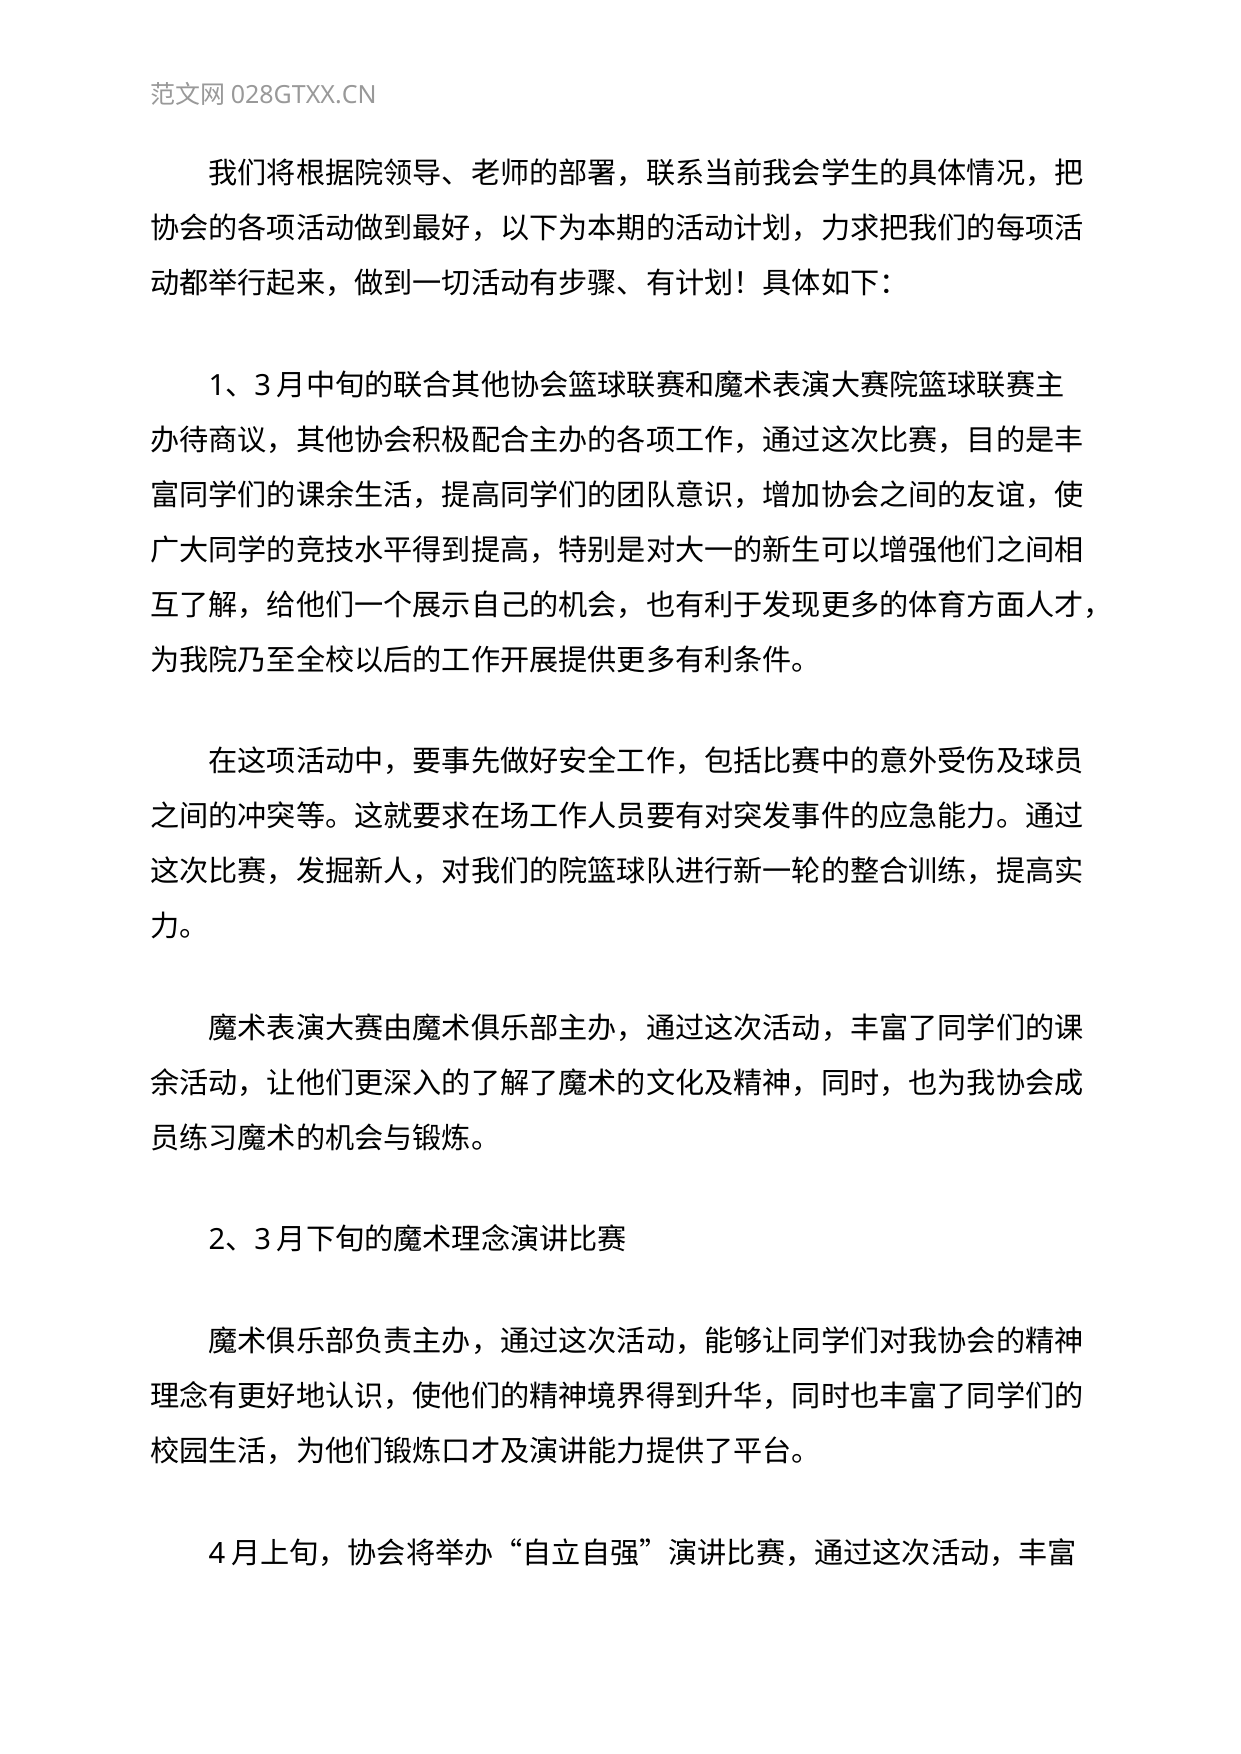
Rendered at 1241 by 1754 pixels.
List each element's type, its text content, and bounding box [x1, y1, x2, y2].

text 2、3月下旬的魔术理念演讲比赛 [150, 1216, 1090, 1258]
text 魔术表演大赛由魔术俱乐部主办，通过这次活动，丰富了同学们的课余活动，让他们更深入的了解了魔术的文化及精神，同时，也为我协会成员练习魔术的机会与锻炼。 [150, 1004, 1090, 1156]
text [150, 1529, 1090, 1572]
text 我们将根据院领导、老师的部署，联系当前我会学生的具体情况，把协会的各项活动做到最好，以下为本期的活动计划，力求把我们的每项活动都举行起来，做到一切活动有步骤、有计划！具体如下： [150, 150, 1090, 302]
text 1、3月中旬的联合其他协会篮球联赛和魔术表演大赛院篮球联赛主办待商议，其他协会积极配合主办的各项工作，通过这次比赛，目的是丰富同学们的课余生活，提高同学们的团队意识，增加协会之间的友谊，使广大同学的竞技水平得到提高，特别是对大一的新生可以增强他们之间相互了解，给他们一个展示自己的机会，也有利于发现更多的体育方面人才，为我院乃至全校以后的工作开展提供更多有利条件。 [150, 362, 1090, 678]
text 在这项活动中，要事先做好安全工作，包括比赛中的意外受伤及球员之间的冲突等。这就要求在场工作人员要有对突发事件的应急能力。通过这次比赛，发掘新人，对我们的院篮球队进行新一轮的整合训练，提高实力。 [150, 738, 1090, 945]
text 魔术俱乐部负责主办，通过这次活动，能够让同学们对我协会的精神理念有更好地认识，使他们的精神境界得到升华，同时也丰富了同学们的校园生活，为他们锻炼口才及演讲能力提供了平台。 [150, 1318, 1090, 1470]
